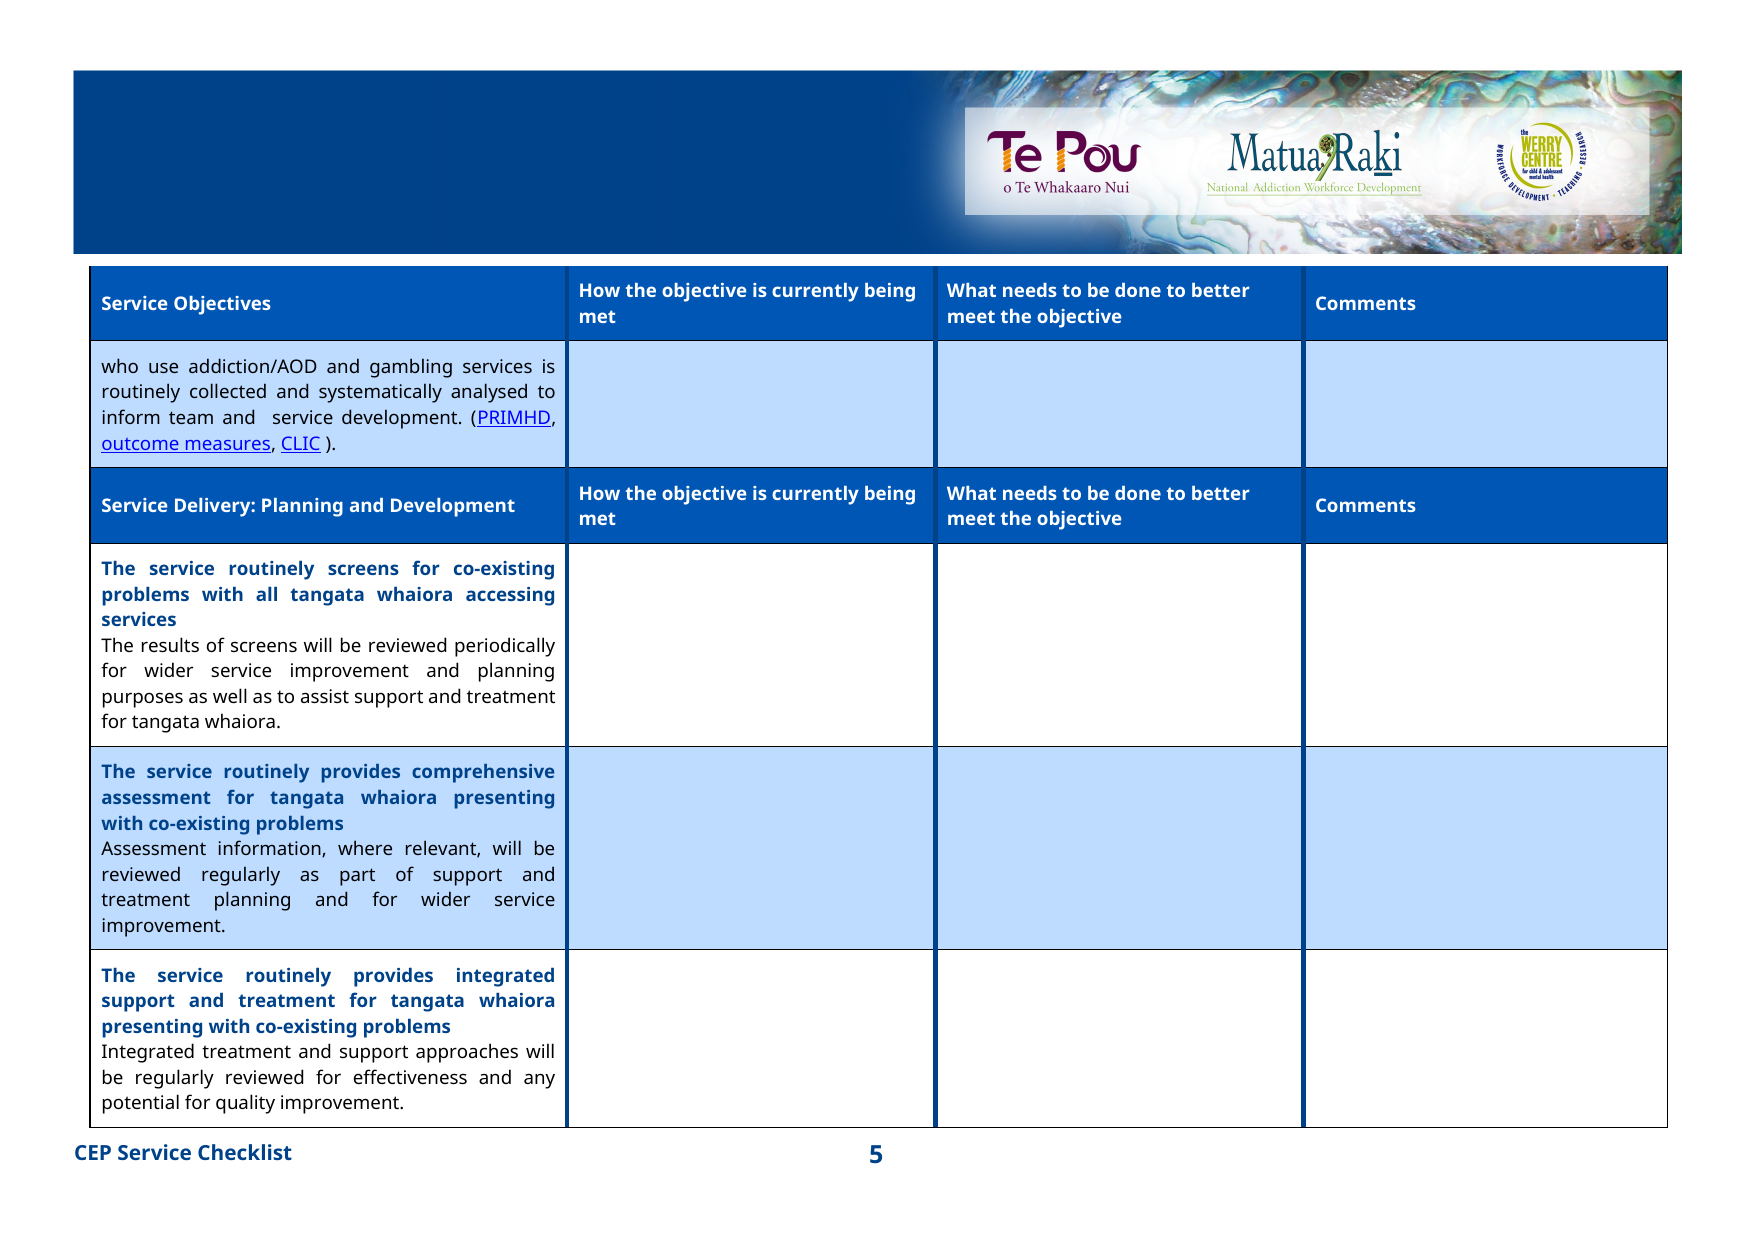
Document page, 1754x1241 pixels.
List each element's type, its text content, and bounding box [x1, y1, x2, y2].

table_cell [1306, 950, 1667, 1127]
table_cell [1306, 747, 1667, 949]
table_cell [938, 747, 1301, 949]
table_cell [569, 544, 933, 746]
table_header How the objective is currently being met [569, 266, 933, 340]
table_cell The service routinely screens for co-existing problems with all tangata whaiora accessing services The results of screens will be reviewed periodically for wider service improvement and planning purposes as well as to assist support and treatment for tangata whaiora. [91, 544, 565, 746]
table_cell How the objective is currently being met [569, 468, 933, 543]
table_cell [569, 341, 933, 467]
picture [2, 0, 1752, 254]
table_cell [1306, 544, 1667, 746]
table_cell [569, 747, 933, 949]
table_cell What needs to be done to better meet the objective [938, 468, 1301, 543]
table_cell [1306, 341, 1667, 467]
table_cell Comments [1306, 468, 1667, 543]
table_header Service Objectives [91, 266, 565, 340]
table_cell Service Delivery: Planning and Development [91, 468, 565, 543]
table_header What needs to be done to better meet the objective [938, 266, 1301, 340]
table_header Comments [1306, 266, 1667, 340]
table_cell [569, 950, 933, 1127]
table_cell [938, 544, 1301, 746]
table_cell [938, 950, 1301, 1127]
table_cell The service routinely provides comprehensive assessment for tangata whaiora presenting with co-existing problems Assessment information, where relevant, will be reviewed regularly as part of support and treatment planning and for wider service improvement. [91, 747, 565, 949]
table_cell [938, 341, 1301, 467]
table_cell The service routinely provides integrated support and treatment for tangata whaiora presenting with co-existing problems Integrated treatment and support approaches will be regularly reviewed for effectiveness and any potential for quality improvement. [91, 950, 565, 1127]
